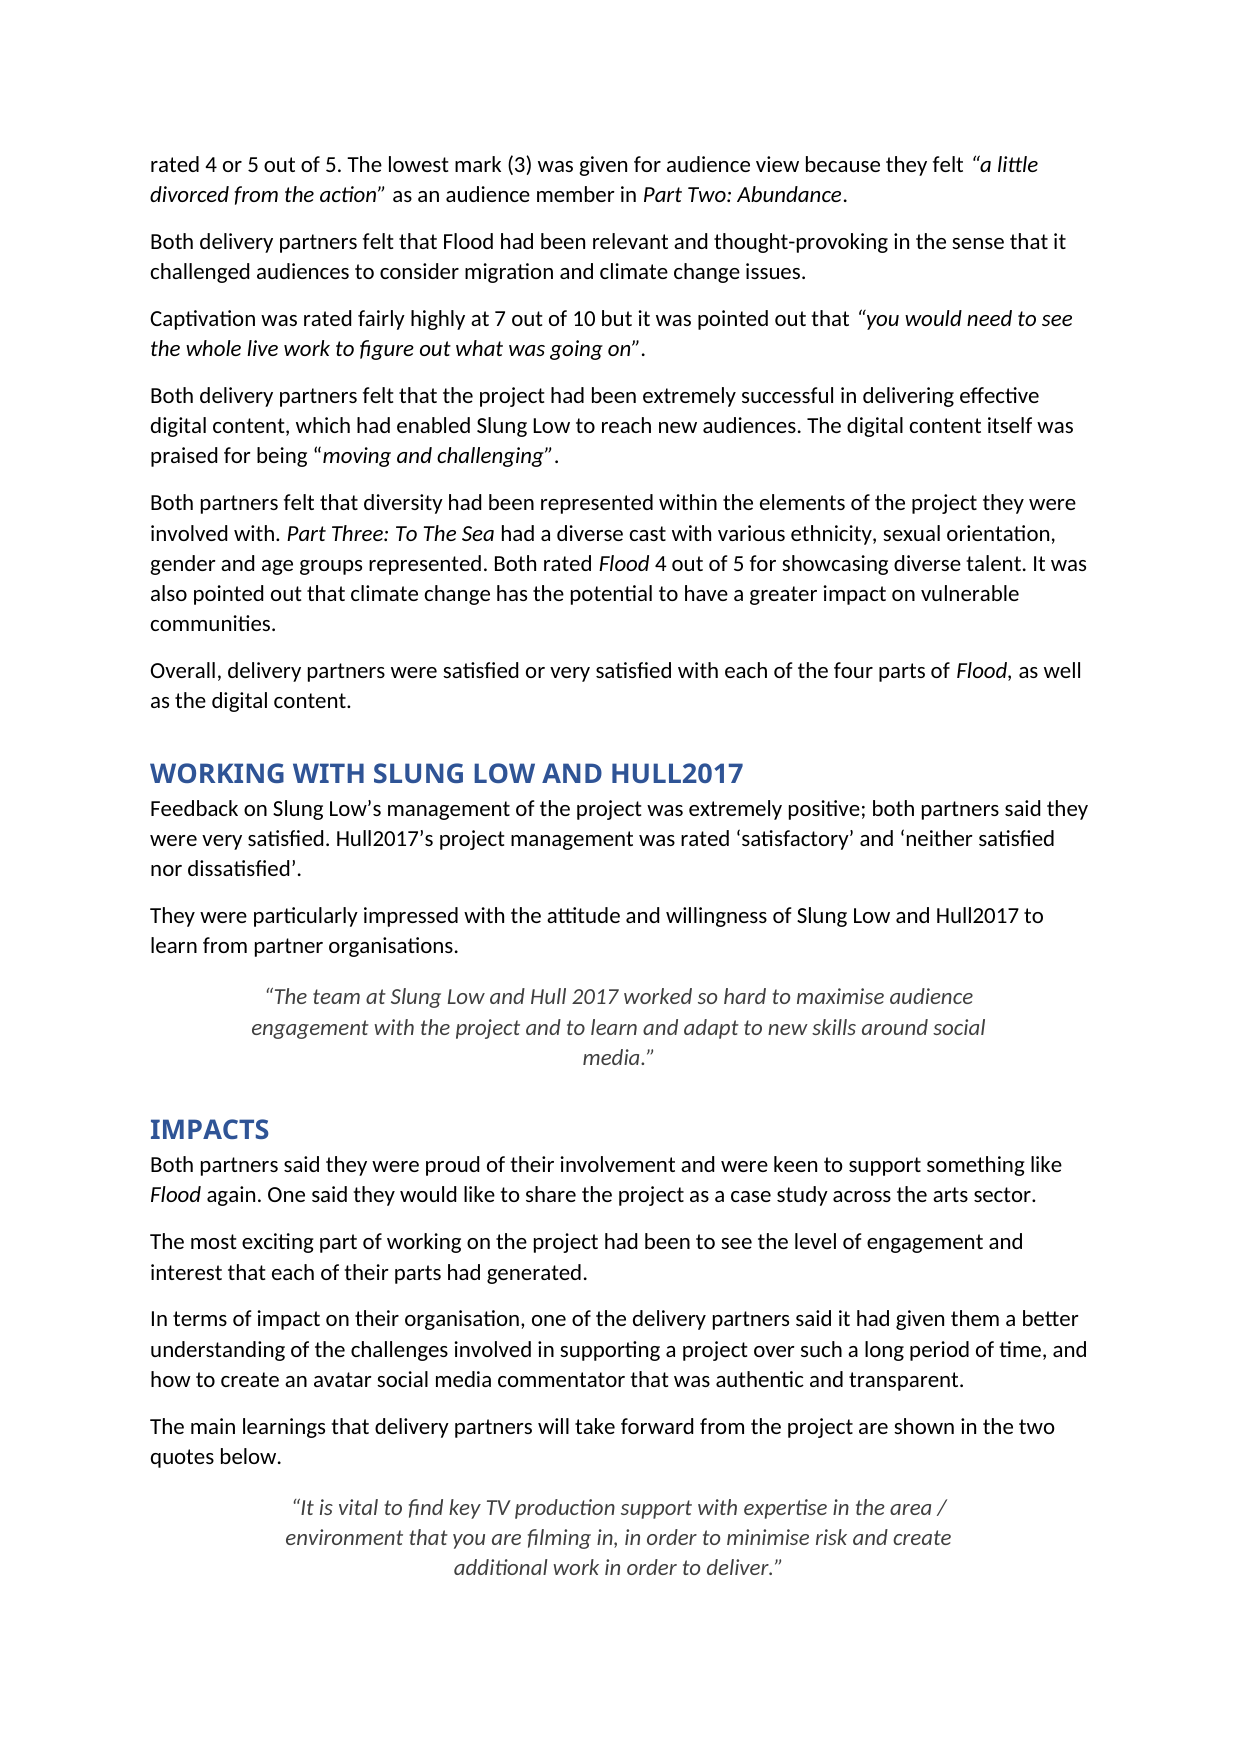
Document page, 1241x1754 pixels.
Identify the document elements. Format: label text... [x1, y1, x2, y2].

text Both delivery partners felt that the project had been extremely successful in delivering effective digital content, which had enabled Slung Low to reach new audiences. The digital content itself was praised for being “moving and challenging”. [150, 381, 1090, 470]
text Both delivery partners felt that Flood had been relevant and thought-provoking in the sense that it challenged audiences to consider migration and climate change issues. [150, 227, 1090, 285]
text Captivation was rated fairly highly at 7 out of 10 but it was pointed out that “you would need to see the whole live work to figure out what was going on”. [150, 304, 1090, 362]
text Both partners said they were proud of their involvement and were keen to support something like Flood again. One said they would like to share the project as a case study across the arts sector. [150, 1150, 1090, 1209]
text “The team at Slung Low and Hull 2017 worked so hard to maximise audience engagement with the project and to learn and adapt to new skills around social media.” [240, 982, 1000, 1071]
subtitle Working with Slung Low and Hull2017 [150, 754, 1090, 791]
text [150, 150, 1090, 208]
text The most exciting part of working on the project had been to see the level of engagement and interest that each of their parts had generated. [150, 1227, 1090, 1286]
text In terms of impact on their organisation, one of the delivery partners said it had given them a better understanding of the challenges involved in supporting a project over such a long period of time, and how to create an avatar social media commentator that was authentic and transparent. [150, 1304, 1090, 1393]
text Overall, delivery partners were satisfied or very satisfied with each of the four parts of Flood, as well as the digital content. [150, 656, 1090, 714]
text They were particularly impressed with the attitude and willingness of Slung Low and Hull2017 to learn from partner organisations. [150, 901, 1090, 959]
subtitle Impacts [150, 1111, 1090, 1147]
text The main learnings that delivery partners will take forward from the project are shown in the two quotes below. [150, 1412, 1090, 1470]
text “It is vital to find key TV production support with expertise in the area / environment that you are filming in, in order to minimise risk and create additional work in order to deliver.” [240, 1493, 1000, 1582]
text Feedback on Slung Low’s management of the project was extremely positive; both partners said they were very satisfied. Hull2017’s project management was rated ‘satisfactory’ and ‘neither satisfied nor dissatisfied’. [150, 794, 1090, 882]
text Both partners felt that diversity had been represented within the elements of the project they were involved with. Part Three: To The Sea had a diverse cast with various ethnicity, sexual orientation, gender and age groups represented. Both rated Flood 4 out of 5 for showcasing diverse talent. It was also pointed out that climate change has the potential to have a greater impact on vulnerable communities. [150, 488, 1090, 637]
